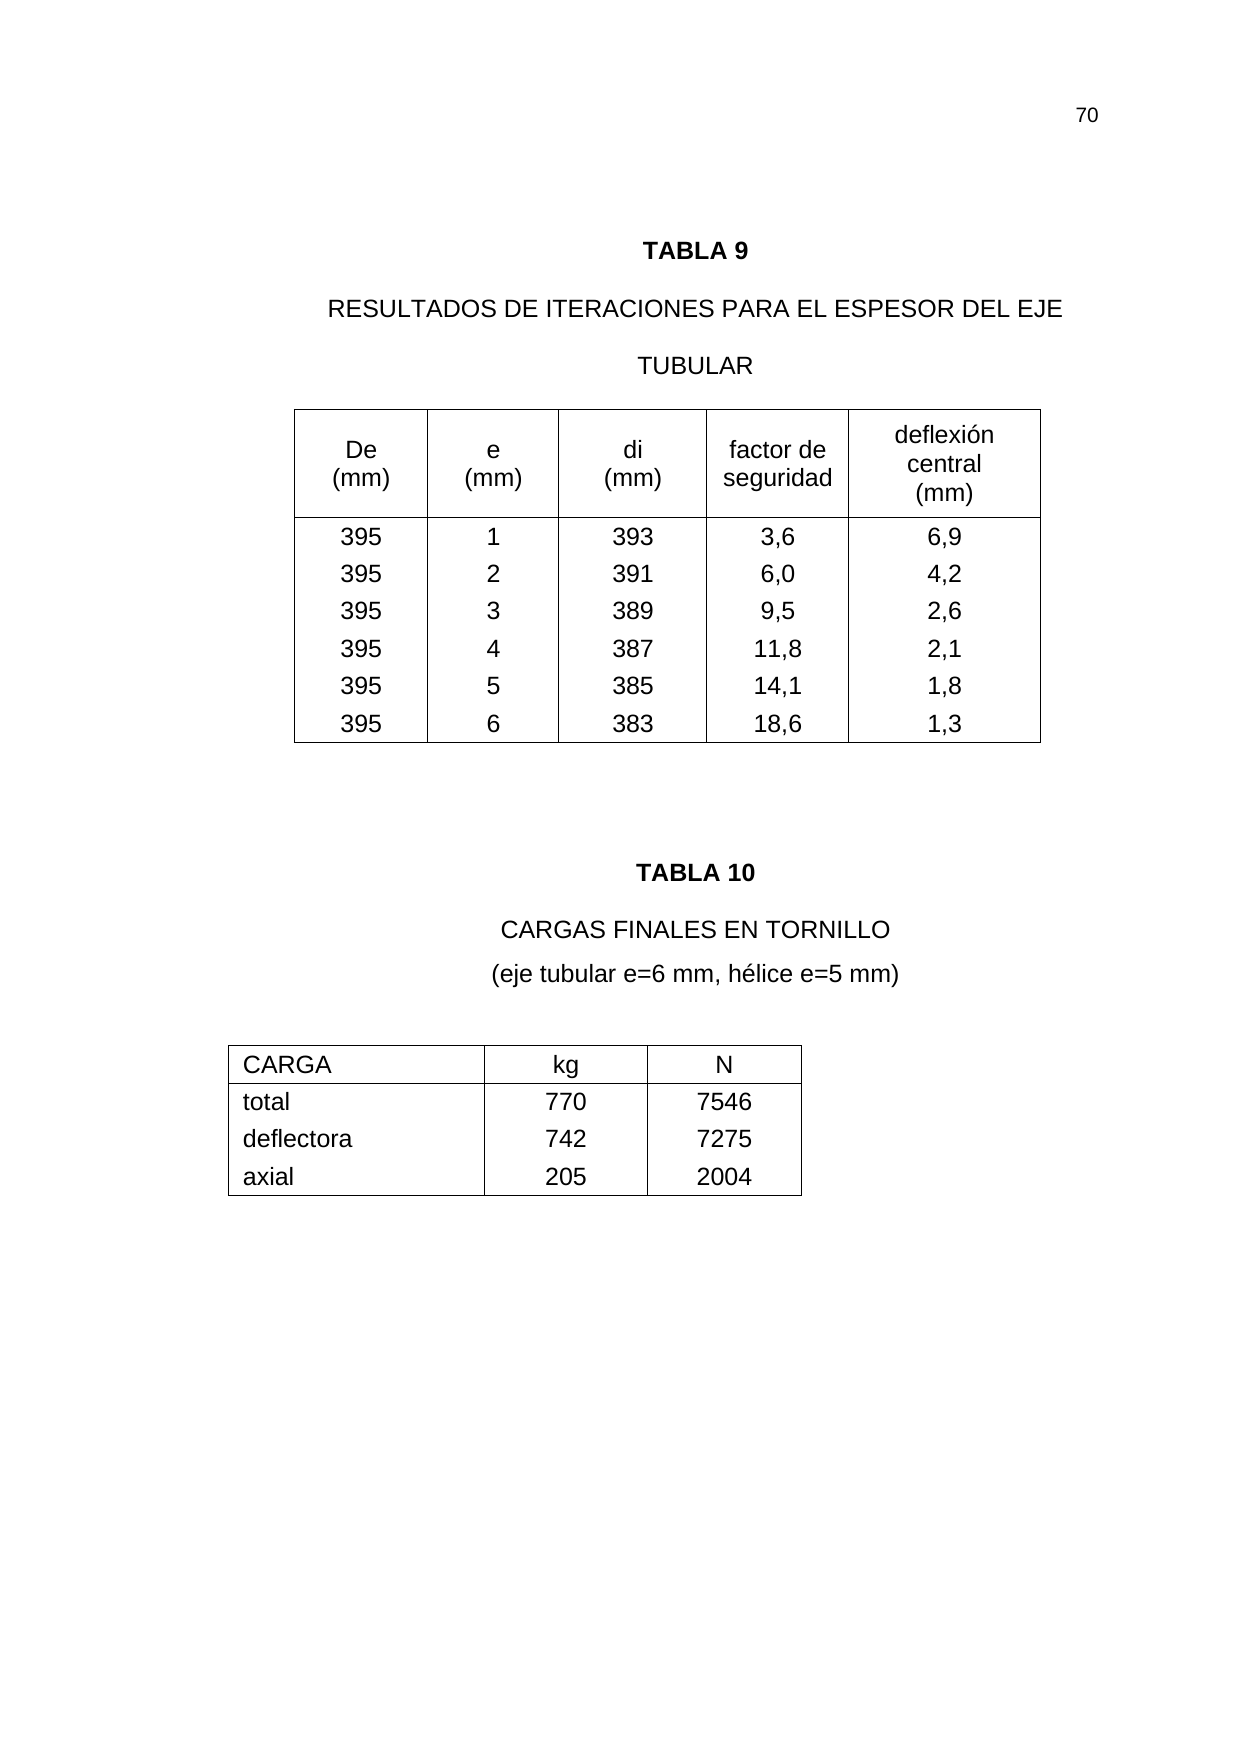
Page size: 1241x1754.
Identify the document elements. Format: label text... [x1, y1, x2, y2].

table_cell 389 [559, 592, 706, 629]
table_cell 2,6 [849, 592, 1040, 629]
table_cell deflectora [229, 1120, 484, 1157]
table_cell 391 [559, 555, 706, 592]
table_cell 1,8 [849, 667, 1040, 704]
table_cell 385 [559, 667, 706, 704]
table_cell 7275 [648, 1120, 801, 1157]
table_cell 6,0 [707, 555, 848, 592]
text (eje tubular e=6 mm, hélice e=5 mm) [292, 959, 1098, 987]
table_cell 393 [559, 518, 706, 554]
text CARGAS FINALES EN TORNILLO [292, 916, 1098, 944]
table_cell 1 [428, 518, 558, 554]
table_cell 9,5 [707, 592, 848, 629]
table_cell 4,2 [849, 555, 1040, 592]
table_cell total [229, 1084, 484, 1120]
table_cell 395 [295, 630, 427, 667]
table_cell 18,6 [707, 705, 848, 742]
table_cell 1,3 [849, 705, 1040, 742]
table_cell 7546 [648, 1084, 801, 1120]
table_header N [648, 1046, 801, 1082]
table_header factor de seguridad [707, 410, 848, 517]
table_cell 742 [485, 1120, 647, 1157]
text TABLA 9 [292, 236, 1098, 265]
table_cell 2,1 [849, 630, 1040, 667]
table_header kg [485, 1046, 647, 1082]
table_cell 4 [428, 630, 558, 667]
table_header e (mm) [428, 410, 558, 517]
table_cell 6 [428, 705, 558, 742]
table_cell 395 [295, 705, 427, 742]
table_cell 770 [485, 1084, 647, 1120]
table_cell 395 [295, 518, 427, 554]
table_header De (mm) [295, 410, 427, 517]
table_cell 6,9 [849, 518, 1040, 554]
table_cell 395 [295, 555, 427, 592]
table_cell 387 [559, 630, 706, 667]
text TABLA 10 [292, 858, 1098, 887]
table_cell axial [229, 1158, 484, 1195]
table_cell 383 [559, 705, 706, 742]
table_cell 3 [428, 592, 558, 629]
table_cell 205 [485, 1158, 647, 1195]
table_cell 2004 [648, 1158, 801, 1195]
table_cell 2 [428, 555, 558, 592]
table_header CARGA [229, 1046, 484, 1082]
table_cell 395 [295, 667, 427, 704]
table_cell 11,8 [707, 630, 848, 667]
table_cell 14,1 [707, 667, 848, 704]
table_cell 395 [295, 592, 427, 629]
table_cell 5 [428, 667, 558, 704]
table_header di (mm) [559, 410, 706, 517]
table_cell 3,6 [707, 518, 848, 554]
text RESULTADOS DE ITERACIONES PARA EL ESPESOR DEL EJE TUBULAR [292, 294, 1098, 380]
table_header deflexión central (mm) [849, 410, 1040, 517]
